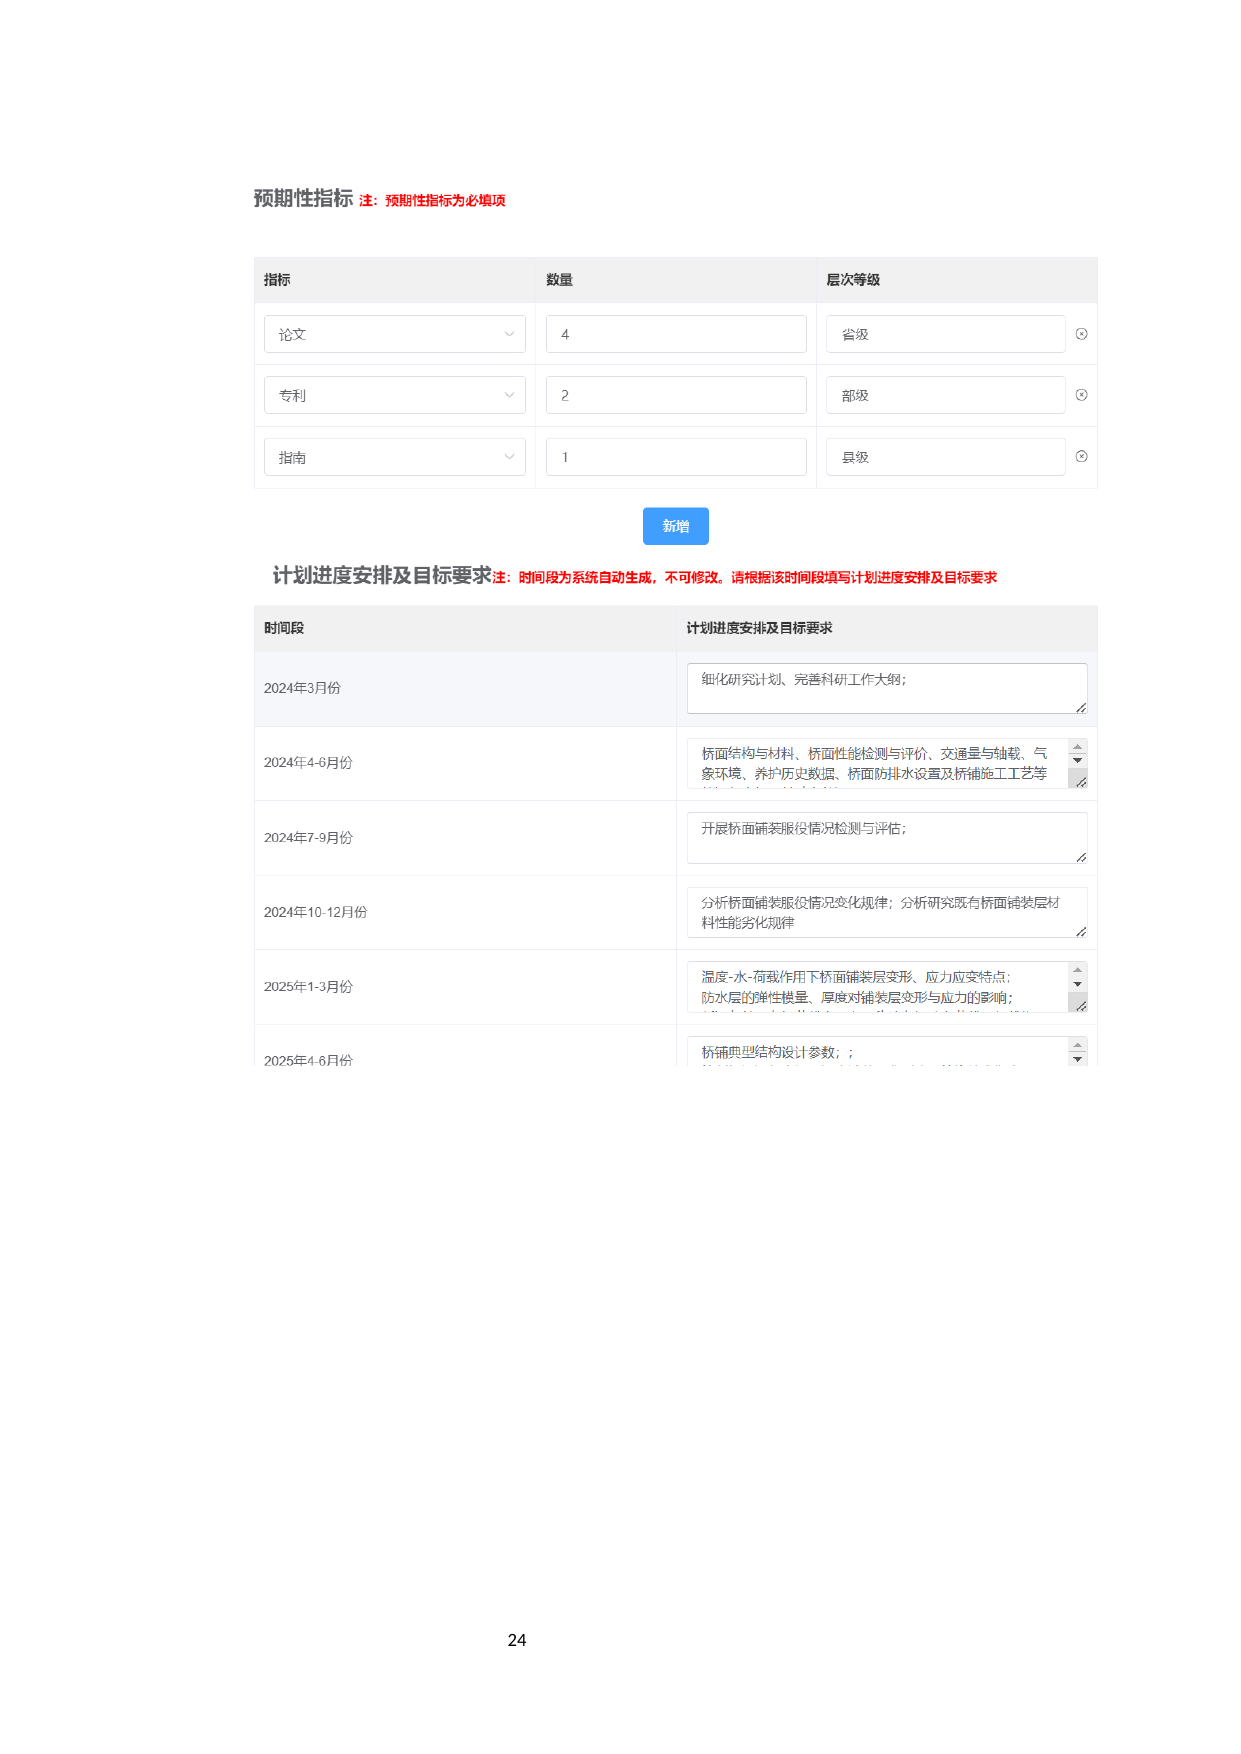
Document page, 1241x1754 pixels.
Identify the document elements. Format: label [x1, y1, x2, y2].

picture [237, 162, 1103, 1066]
